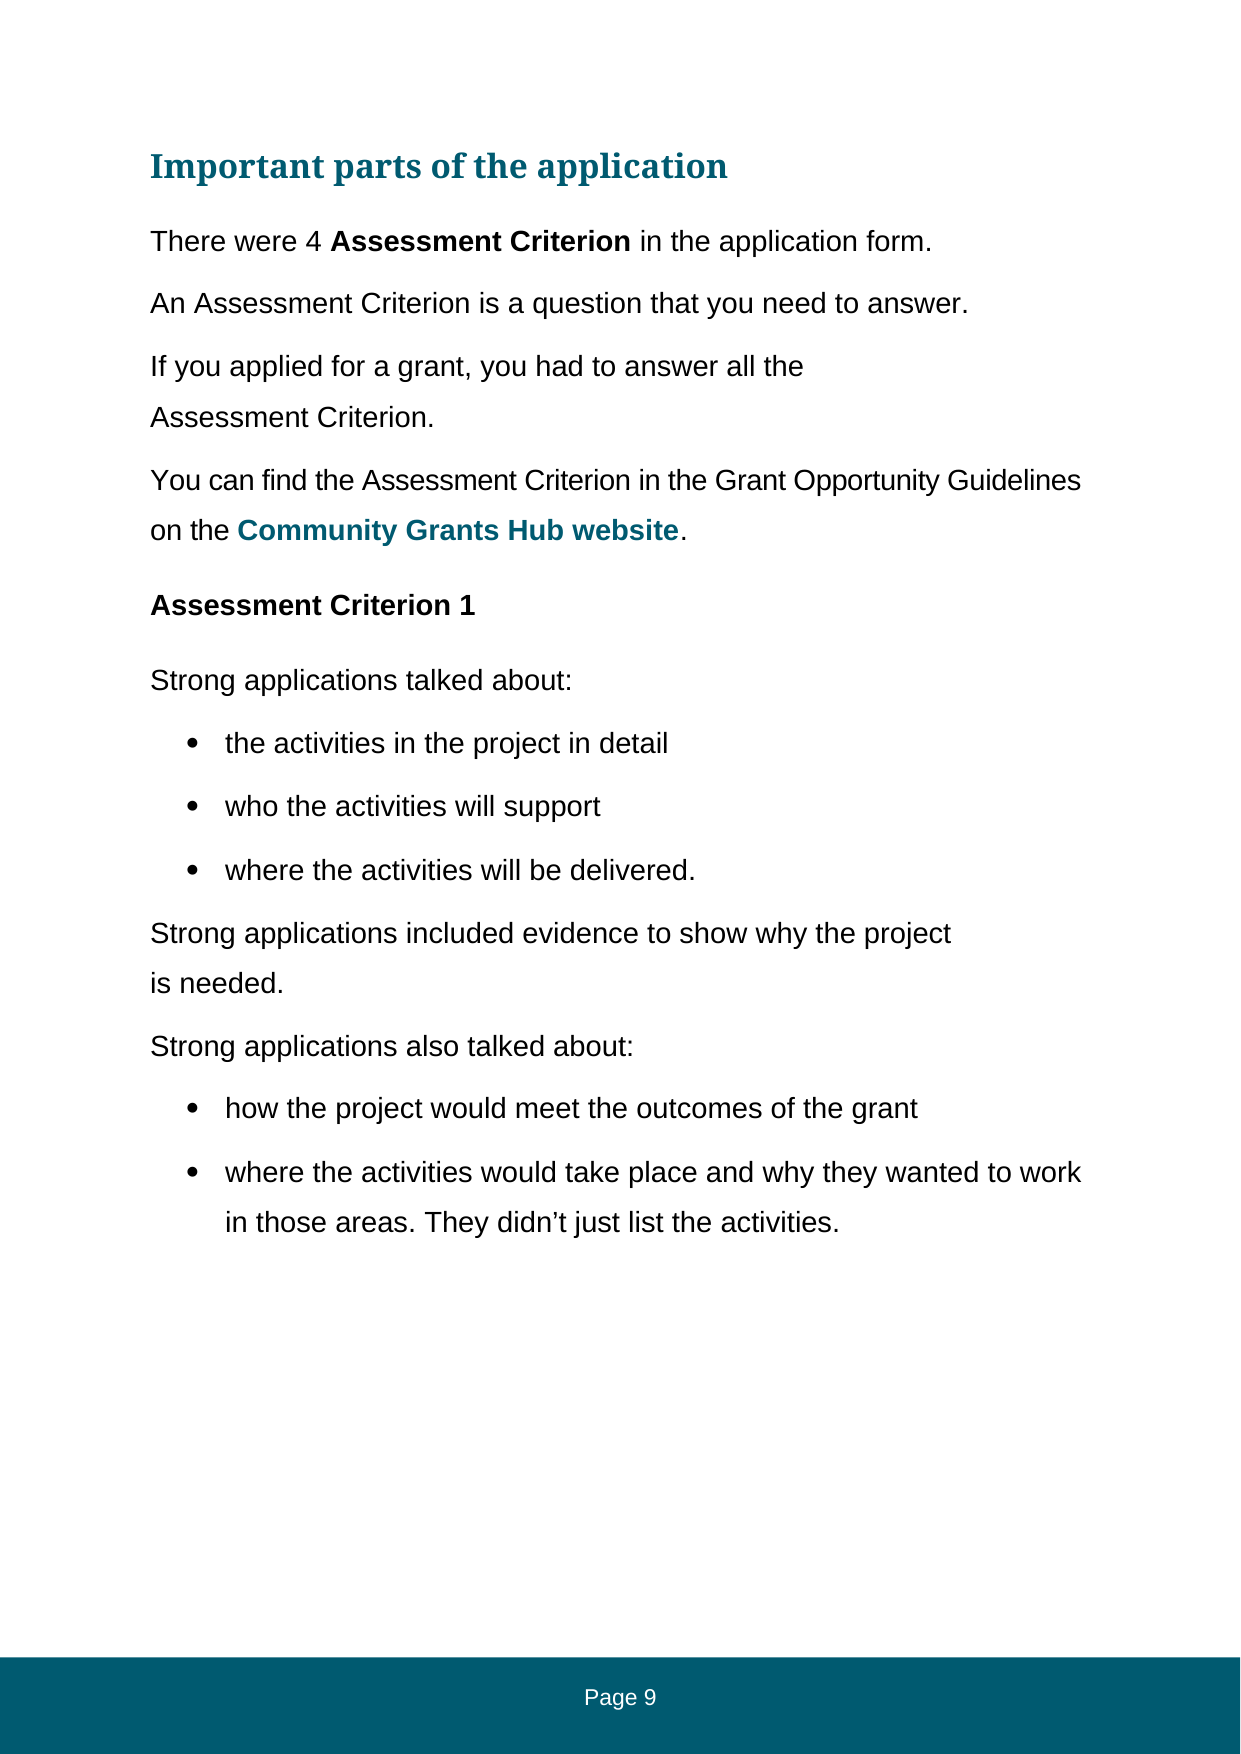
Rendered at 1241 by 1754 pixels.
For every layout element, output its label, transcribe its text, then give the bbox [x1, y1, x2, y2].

text There were 4 Assessment Criterion in the application form. [150, 224, 1090, 257]
list who the activities will support [187, 789, 1090, 823]
text If you applied for a grant, you had to answer all the Assessment Criterion. [150, 349, 1090, 433]
subtitle Assessment Criterion 1 [150, 588, 1090, 622]
list the activities in the project in detail [187, 726, 1090, 760]
text Strong applications included evidence to show why the project is needed. [150, 916, 1090, 999]
subtitle Important parts of the application [150, 143, 1090, 188]
text Strong applications also talked about: [150, 1029, 1090, 1062]
text You can find the Assessment Criterion in the Grant Opportunity Guidelines on the Community Grants Hub website. [150, 462, 1090, 546]
list where the activities would take place and why they wanted to work in those areas. They didn’t just list the activities. [187, 1155, 1090, 1239]
text An Assessment Criterion is a question that you need to answer. [150, 287, 1090, 320]
list Strong applications talked about: [150, 663, 1090, 697]
list where the activities will be delivered. [187, 852, 1090, 886]
list how the project would meet the outcomes of the grant [187, 1092, 1090, 1125]
